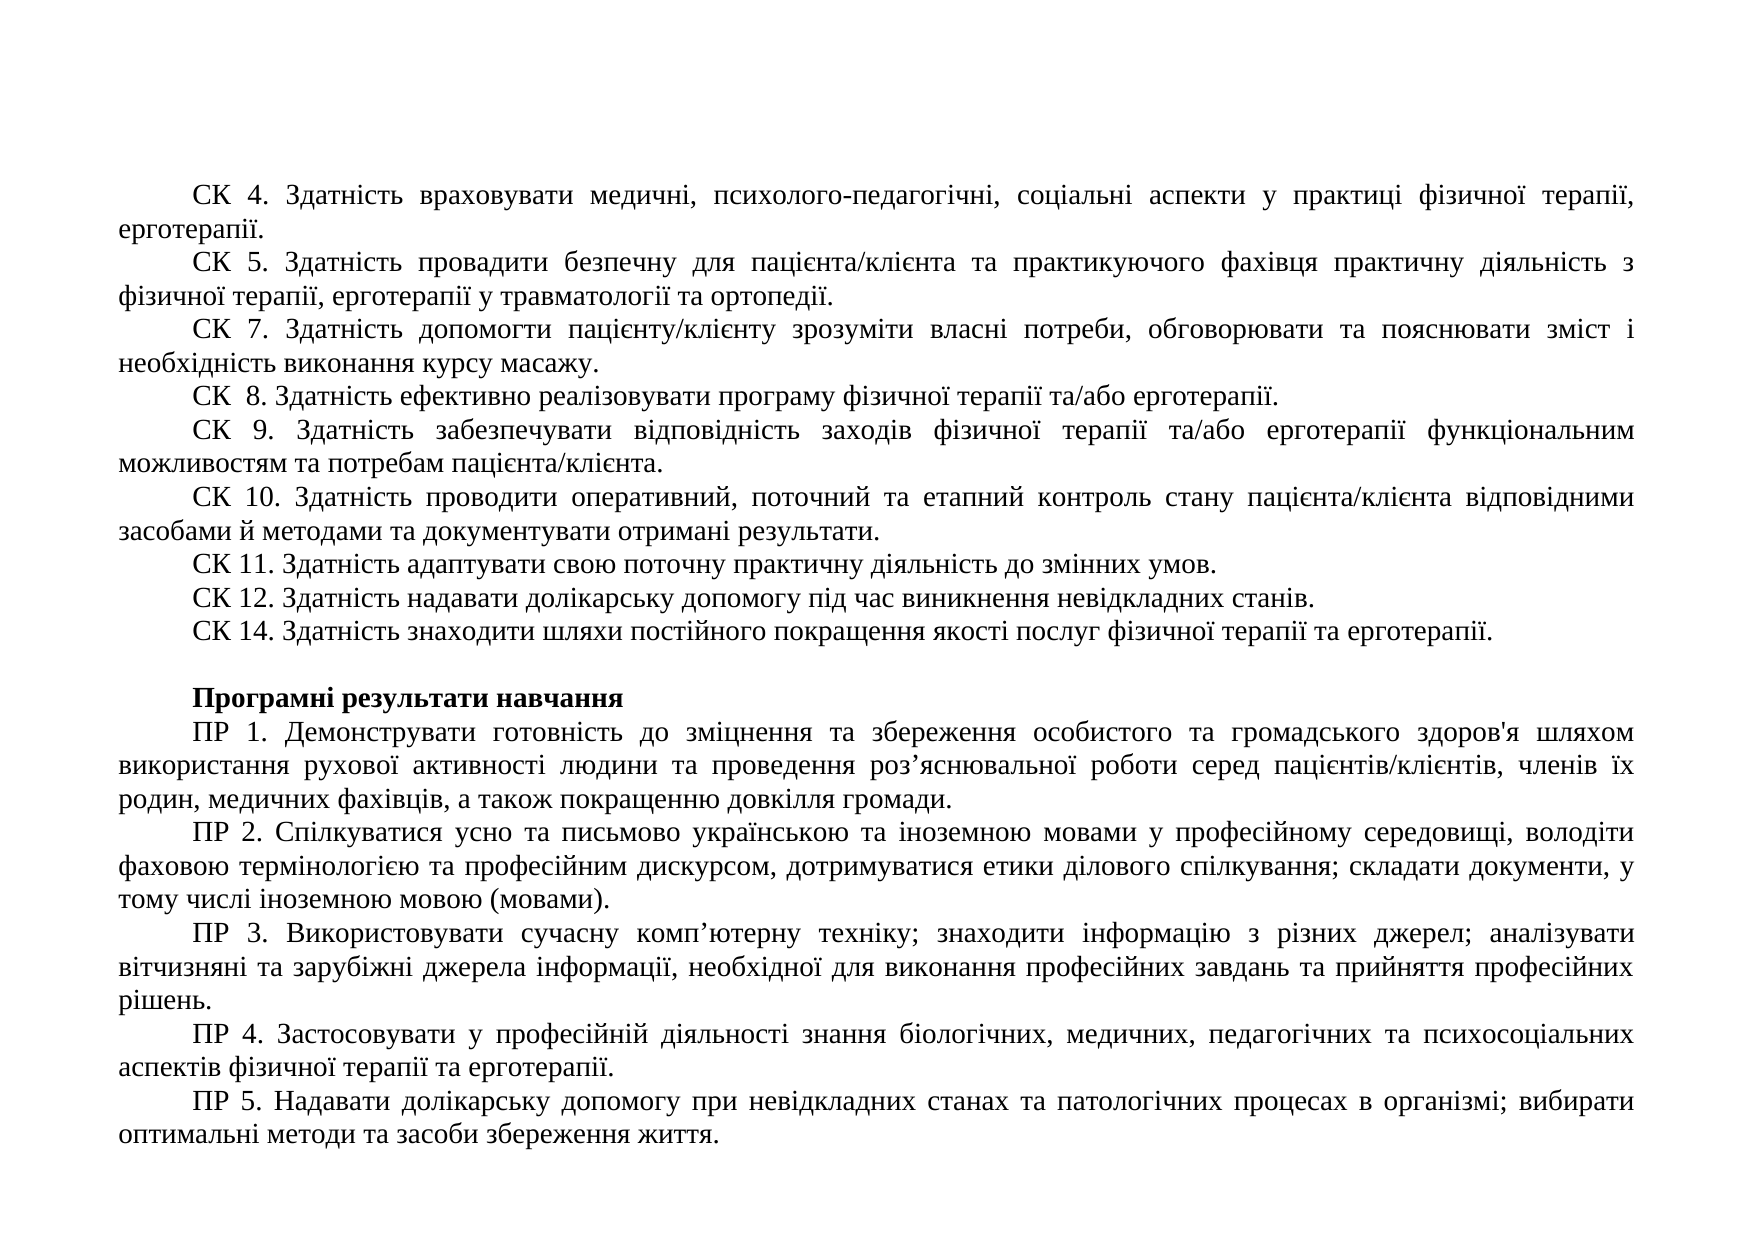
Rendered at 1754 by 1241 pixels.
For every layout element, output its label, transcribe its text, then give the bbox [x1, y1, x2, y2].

text СК 12. Здатність надавати долікарську допомогу під час виникнення невідкладних станів. [118, 580, 1636, 613]
text ПР 2. Спілкуватися усно та письмово українською та іноземною мовами у професійному середовищі, володіти фаховою термінологією та професійним дискурсом, дотримуватися етики ділового спілкування; складати документи, у тому числі іноземною мовою (мовами). [118, 814, 1636, 915]
text СК 4. Здатність враховувати медичні, психолого-педагогічні, соціальні аспекти у практиці фізичної терапії, ерготерапії. [118, 177, 1636, 244]
text Програмні результати навчання [118, 680, 1636, 714]
text СК 5. Здатність провадити безпечну для пацієнта/клієнта та практикуючого фахівця практичну діяльність з фізичної терапії, ерготерапії у травматології та ортопедії. [118, 244, 1636, 311]
text СК 8. Здатність ефективно реалізовувати програму фізичної терапії та/або ерготерапії. [118, 378, 1636, 412]
text ПР 1. Демонструвати готовність до зміцнення та збереження особистого та громадського здоров'я шляхом використання рухової активності людини та проведення роз’яснювальної роботи серед пацієнтів/клієнтів, членів їх родин, медичних фахівців, а також покращенню довкілля громади. [118, 714, 1636, 814]
text ПР 4. Застосовувати у професійній діяльності знання біологічних, медичних, педагогічних та психосоціальних аспектів фізичної терапії та ерготерапії. [118, 1016, 1636, 1083]
text ПР 3. Використовувати сучасну комп’ютерну техніку; знаходити інформацію з різних джерел; аналізувати вітчизняні та зарубіжні джерела інформації, необхідної для виконання професійних завдань та прийняття професійних рішень. [118, 915, 1636, 1016]
text СК 7. Здатність допомогти пацієнту/клієнту зрозуміти власні потреби, обговорювати та пояснювати зміст і необхідність виконання курсу масажу. [118, 311, 1636, 378]
text СК 9. Здатність забезпечувати відповідність заходів фізичної терапії та/або ерготерапії функціональним можливостям та потребам пацієнта/клієнта. [118, 412, 1636, 479]
text СК 11. Здатність адаптувати свою поточну практичну діяльність до змінних умов. [118, 546, 1636, 580]
text ПР 5. Надавати долікарську допомогу при невідкладних станах та патологічних процесах в організмі; вибирати оптимальні методи та засоби збереження життя. [118, 1083, 1636, 1150]
text СК 14. Здатність знаходити шляхи постійного покращення якості послуг фізичної терапії та ерготерапії. [118, 613, 1636, 647]
text СК 10. Здатність проводити оперативний, поточний та етапний контроль стану пацієнта/клієнта відповідними засобами й методами та документувати отримані результати. [118, 479, 1636, 546]
